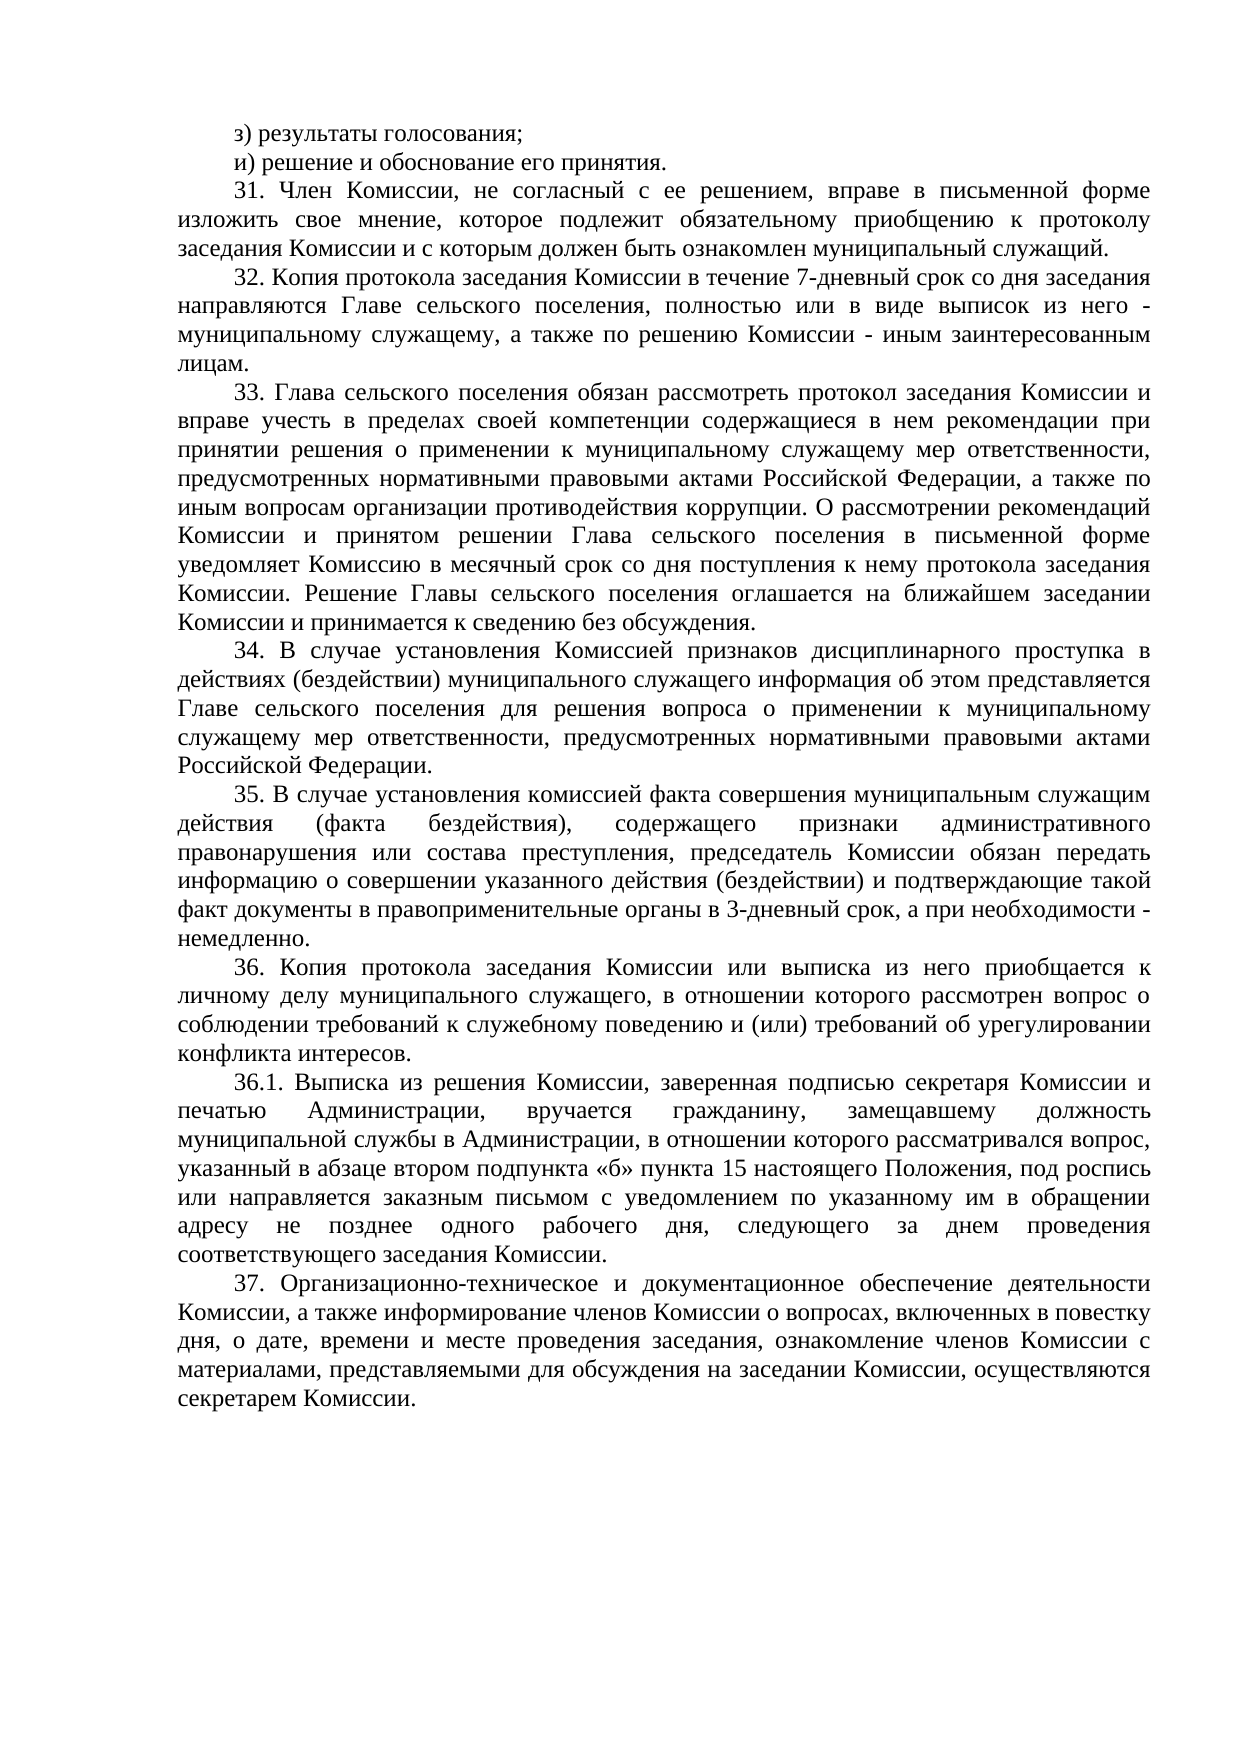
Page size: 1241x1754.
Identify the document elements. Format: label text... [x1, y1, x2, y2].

text 32. Копия протокола заседания Комиссии в течение 7-дневный срок со дня заседания направляются Главе сельского поселения, полностью или в виде выписок из него - муниципальному служащему, а также по решению Комиссии - иным заинтересованным лицам. [177, 262, 1152, 377]
text 35. В случае установления комиссией факта совершения муниципальным служащим действия (факта бездействия), содержащего признаки административного правонарушения или состава преступления, председатель Комиссии обязан передать информацию о совершении указанного действия (бездействии) и подтверждающие такой факт документы в правоприменительные органы в 3-дневный срок, а при необходимости - немедленно. [177, 779, 1152, 952]
text 36.1. Выписка из решения Комиссии, заверенная подписью секретаря Комиссии и печатью Администрации, вручается гражданину, замещавшему должность муниципальной службы в Администрации, в отношении которого рассматривался вопрос, указанный в абзаце втором подпункта «б» пункта 15 настоящего Положения, под роспись или направляется заказным письмом с уведомлением по указанному им в обращении адресу не позднее одного рабочего дня, следующего за днем проведения соответствующего заседания Комиссии. [177, 1067, 1152, 1268]
text и) решение и обоснование его принятия. [177, 147, 1152, 176]
text 37. Организационно-техническое и документационное обеспечение деятельности Комиссии, а также информирование членов Комиссии о вопросах, включенных в повестку дня, о дате, времени и месте проведения заседания, ознакомление членов Комиссии с материалами, представляемыми для обсуждения на заседании Комиссии, осуществляются секретарем Комиссии. [177, 1268, 1152, 1412]
text 36. Копия протокола заседания Комиссии или выписка из него приобщается к личному делу муниципального служащего, в отношении которого рассмотрен вопрос о соблюдении требований к служебному поведению и (или) требований об урегулировании конфликта интересов. [177, 952, 1152, 1067]
text 33. Глава сельского поселения обязан рассмотреть протокол заседания Комиссии и вправе учесть в пределах своей компетенции содержащиеся в нем рекомендации при принятии решения о применении к муниципальному служащему мер ответственности, предусмотренных нормативными правовыми актами Российской Федерации, а также по иным вопросам организации противодействия коррупции. О рассмотрении рекомендаций Комиссии и принятом решении Глава сельского поселения в письменной форме уведомляет Комиссию в месячный срок со дня поступления к нему протокола заседания Комиссии. Решение Главы сельского поселения оглашается на ближайшем заседании Комиссии и принимается к сведению без обсуждения. [177, 377, 1152, 636]
text з) результаты голосования; [177, 118, 1152, 147]
text 31. Член Комиссии, не согласный с ее решением, вправе в письменной форме изложить свое мнение, которое подлежит обязательному приобщению к протоколу заседания Комиссии и с которым должен быть ознакомлен муниципальный служащий. [177, 176, 1152, 262]
text 34. В случае установления Комиссией признаков дисциплинарного проступка в действиях (бездействии) муниципального служащего информация об этом представляется Главе сельского поселения для решения вопроса о применении к муниципальному служащему мер ответственности, предусмотренных нормативными правовыми актами Российской Федерации. [177, 636, 1152, 779]
